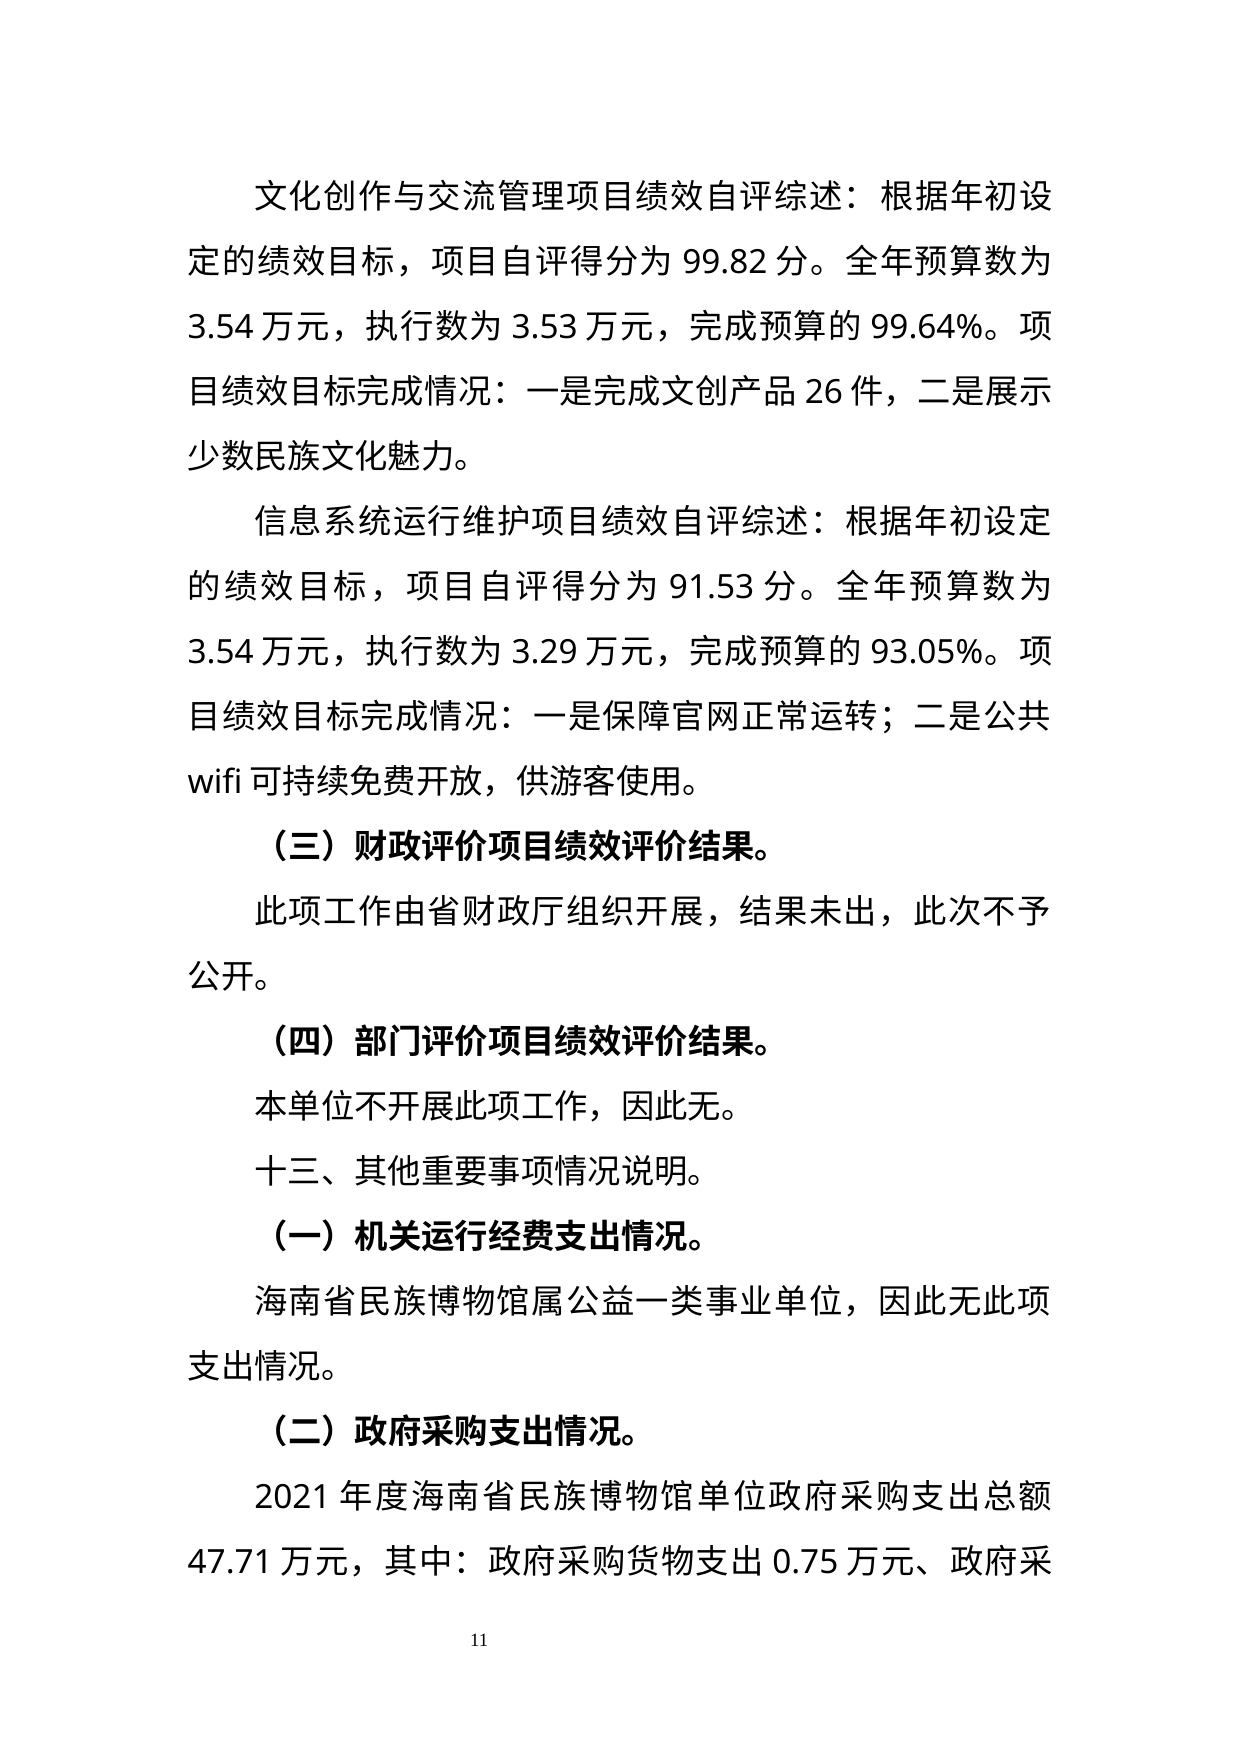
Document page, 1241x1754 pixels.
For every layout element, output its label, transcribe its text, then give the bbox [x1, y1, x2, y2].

text （四）部门评价项目绩效评价结果。 [187, 1007, 1053, 1072]
text （三）财政评价项目绩效评价结果。 [187, 812, 1053, 877]
text 十三、其他重要事项情况说明。 [187, 1137, 1053, 1202]
text 信息系统运行维护项目绩效自评综述：根据年初设定的绩效目标，项目自评得分为91.53分。全年预算数为3.54万元，执行数为3.29万元，完成预算的93.05%。项目绩效目标完成情况：一是保障官网正常运转；二是公共wifi可持续免费开放，供游客使用。 [187, 487, 1053, 812]
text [187, 1462, 1053, 1592]
text 此项工作由省财政厅组织开展，结果未出，此次不予公开。 [187, 877, 1053, 1007]
text 本单位不开展此项工作，因此无。 [187, 1072, 1053, 1137]
text （二）政府采购支出情况。 [187, 1397, 1053, 1462]
text 海南省民族博物馆属公益一类事业单位，因此无此项支出情况。 [187, 1267, 1053, 1397]
text 文化创作与交流管理项目绩效自评综述：根据年初设定的绩效目标，项目自评得分为99.82分。全年预算数为3.54万元，执行数为3.53万元，完成预算的99.64%。项目绩效目标完成情况：一是完成文创产品26件，二是展示少数民族文化魅力。 [187, 162, 1053, 487]
text （一）机关运行经费支出情况。 [187, 1202, 1053, 1267]
